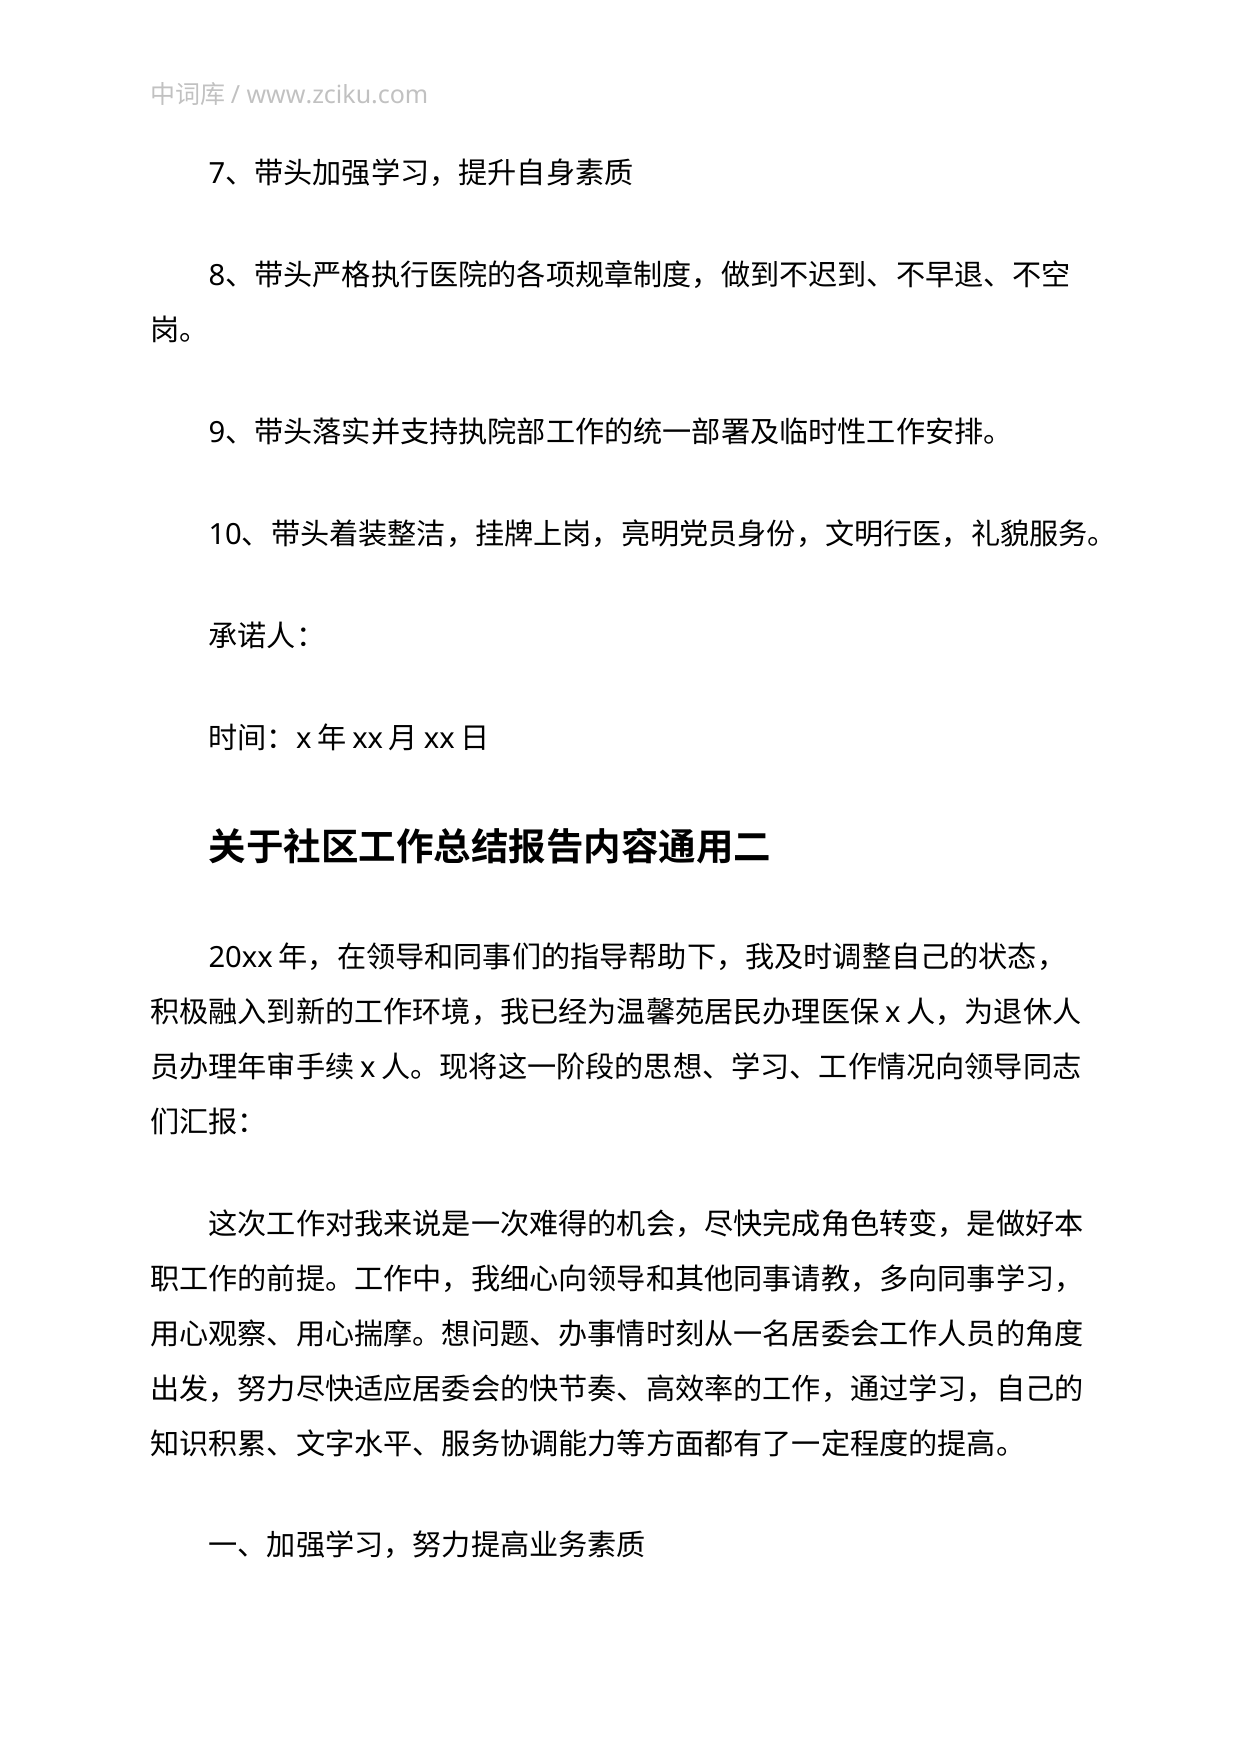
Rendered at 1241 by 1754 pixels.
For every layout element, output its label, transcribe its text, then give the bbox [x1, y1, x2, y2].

text 8、带头严格执行医院的各项规章制度，做到不迟到、不早退、不空岗。 [150, 252, 1090, 349]
text 承诺人： [150, 613, 1090, 655]
text 时间：x年xx月xx日 [150, 714, 1090, 757]
text 关于社区工作总结报告内容通用二 [150, 816, 1090, 871]
text 这次工作对我来说是一次难得的机会，尽快完成角色转变，是做好本职工作的前提。工作中，我细心向领导和其他同事请教，多向同事学习，用心观察、用心揣摩。想问题、办事情时刻从一名居委会工作人员的角度出发，努力尽快适应居委会的快节奏、高效率的工作，通过学习，自己的知识积累、文字水平、服务协调能力等方面都有了一定程度的提高。 [150, 1201, 1090, 1462]
text 10、带头着装整洁，挂牌上岗，亮明党员身份，文明行医，礼貌服务。 [150, 511, 1090, 553]
text 9、带头落实并支持执院部工作的统一部署及临时性工作安排。 [150, 409, 1090, 451]
text 20xx年，在领导和同事们的指导帮助下，我及时调整自己的状态，积极融入到新的工作环境，我已经为温馨苑居民办理医保x人，为退休人员办理年审手续x人。现将这一阶段的思想、学习、工作情况向领导同志们汇报： [150, 934, 1090, 1141]
text 一、加强学习，努力提高业务素质 [150, 1522, 1090, 1564]
text 7、带头加强学习，提升自身素质 [150, 150, 1090, 192]
